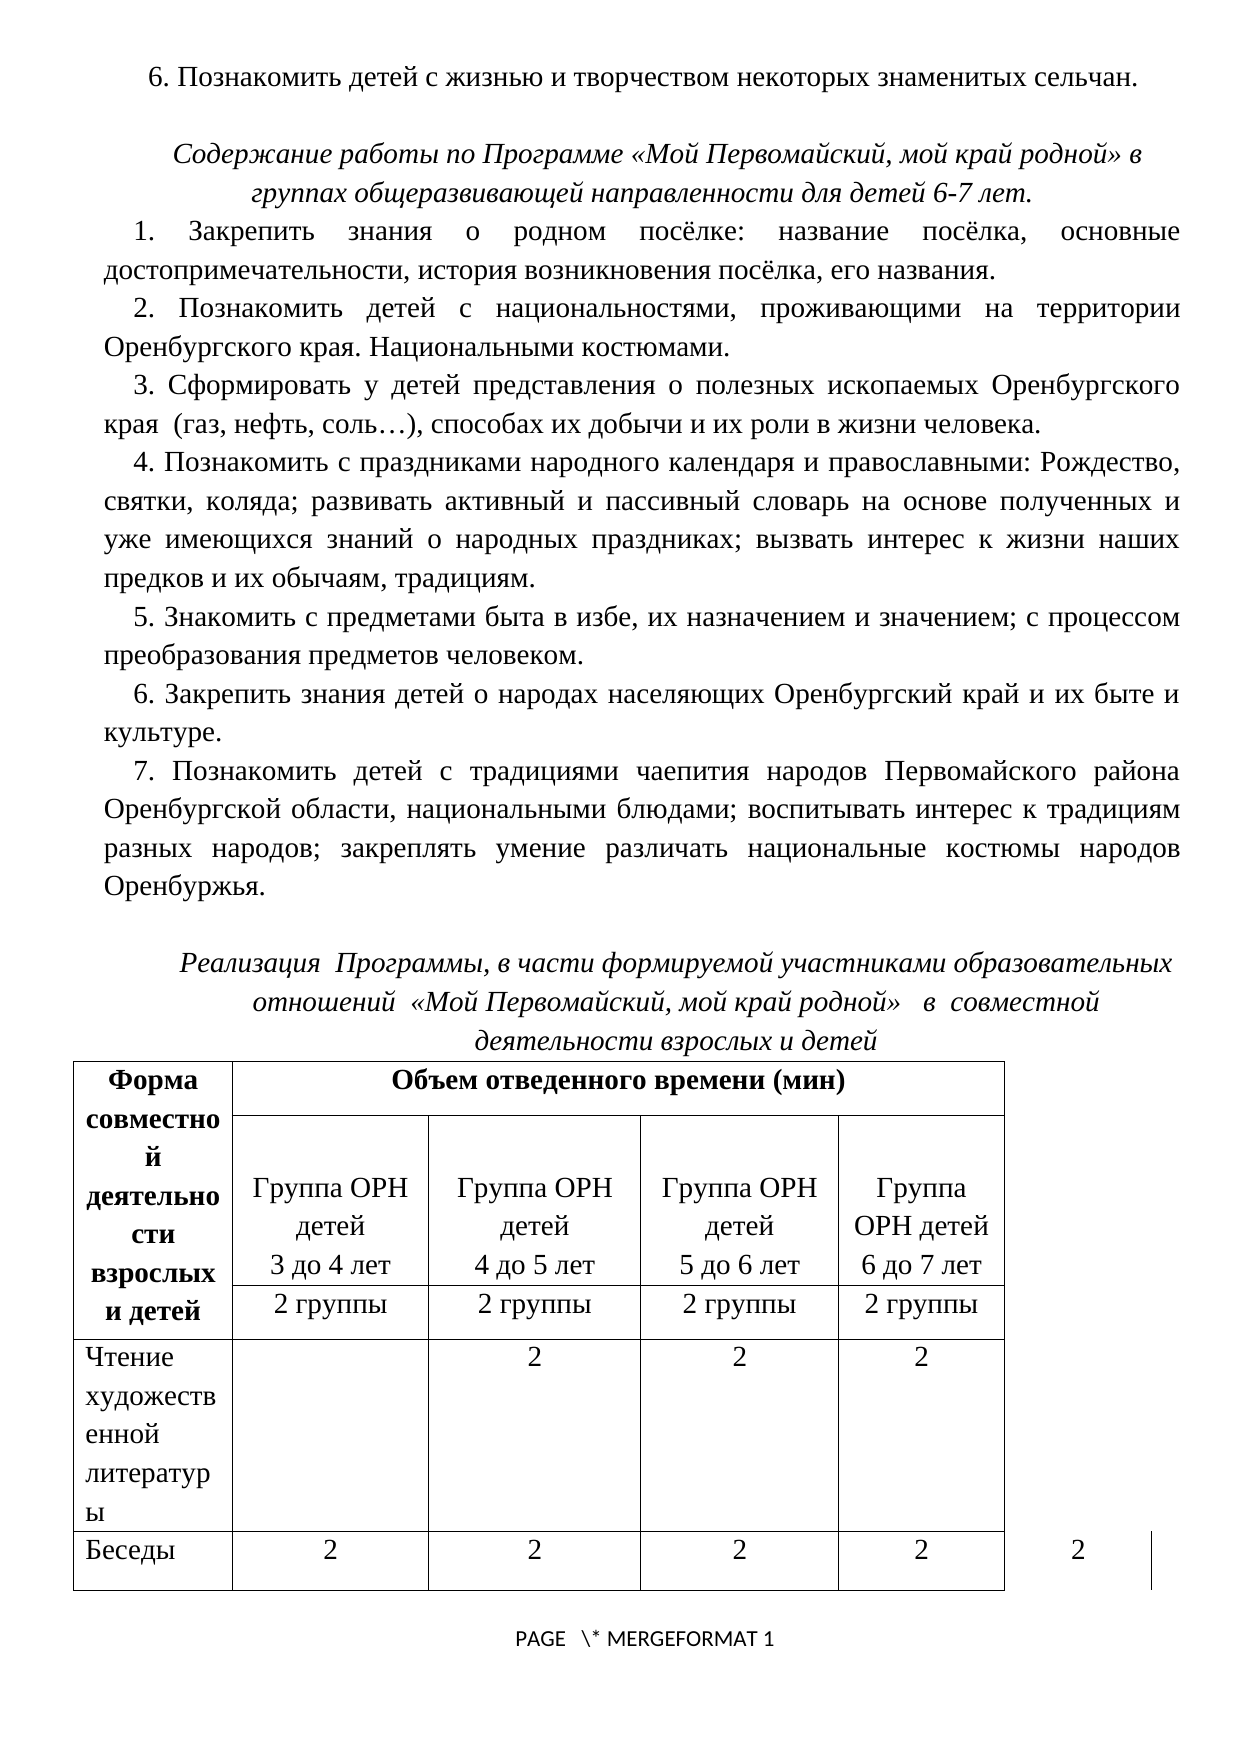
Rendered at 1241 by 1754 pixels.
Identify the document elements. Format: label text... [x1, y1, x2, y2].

table_cell [233, 1116, 428, 1169]
table_cell [233, 1340, 428, 1531]
list 6. Закрепить знания детей о народах населяющих Оренбургский край и их быте и культуре. [103, 676, 1181, 748]
table_cell 2 [641, 1532, 838, 1590]
table_header Объем отведенного времени (мин) [233, 1062, 1004, 1115]
table_cell 2 группы [641, 1286, 838, 1338]
table_cell 2 [429, 1340, 640, 1531]
list 2. Познакомить детей с национальностями, проживающими на территории Оренбургского края. Национальными костюмами. [103, 290, 1181, 362]
list 1. Закрепить знания о родном посёлке: название посёлка, основные достопримечательности, история возникновения посёлка, его названия. [103, 213, 1181, 285]
list 5. Знакомить с предметами быта в избе, их назначением и значением; с процессом преобразования предметов человеком. [103, 599, 1181, 671]
list Содержание работы по Программе «Мой Первомайский, мой край родной» в группах общеразвивающей направленности для детей 6-7 лет. [103, 136, 1181, 208]
table_cell 2 [839, 1532, 1004, 1590]
table_cell Беседы [74, 1532, 232, 1590]
table_cell 2 группы [429, 1286, 640, 1338]
table_cell [839, 1116, 1004, 1169]
table_cell [641, 1116, 838, 1169]
table_cell Группа ОРН детей 6 до 7 лет [839, 1169, 1004, 1285]
table_cell 2 [839, 1340, 1004, 1531]
table_cell 2 [641, 1340, 838, 1531]
table_cell 2 [233, 1532, 428, 1590]
table_header Форма совместной деятельности взрослых и детей [74, 1062, 232, 1338]
table_cell Группа ОРН детей 5 до 6 лет [641, 1169, 838, 1285]
table_cell 2 [429, 1532, 640, 1590]
list 6. Познакомить детей с жизнью и творчеством некоторых знаменитых сельчан. [103, 59, 1181, 93]
list 7. Познакомить детей с традициями чаепития народов Первомайского района Оренбургской области, национальными блюдами; воспитывать интерес к традициям разных народов; закреплять умение различать национальные костюмы народов Оренбуржья. [103, 753, 1181, 902]
table_cell 2 группы [233, 1286, 428, 1338]
table_cell Группа ОРН детей 3 до 4 лет [233, 1169, 428, 1285]
table_cell 2 группы [839, 1286, 1004, 1338]
list 4. Познакомить с праздниками народного календаря и православными: Рождество, святки, коляда; развивать активный и пассивный словарь на основе полученных и уже имеющихся знаний о народных праздниках; вызвать интерес к жизни наших предков и их обычаям, традициям. [103, 444, 1181, 594]
table_cell 2 [1005, 1531, 1151, 1590]
table_cell [429, 1116, 640, 1169]
list Реализация Программы, в части формируемой участниками образовательных отношений «Мой Первомайский, мой край родной» в совместной деятельности взрослых и детей [171, 946, 1181, 1056]
table_cell Группа ОРН детей 4 до 5 лет [429, 1169, 640, 1285]
table_cell Чтение художественной литературы [74, 1340, 232, 1531]
list 3. Сформировать у детей представления о полезных ископаемых Оренбургского края (газ, нефть, соль…), способах их добычи и их роли в жизни человека. [103, 367, 1181, 439]
